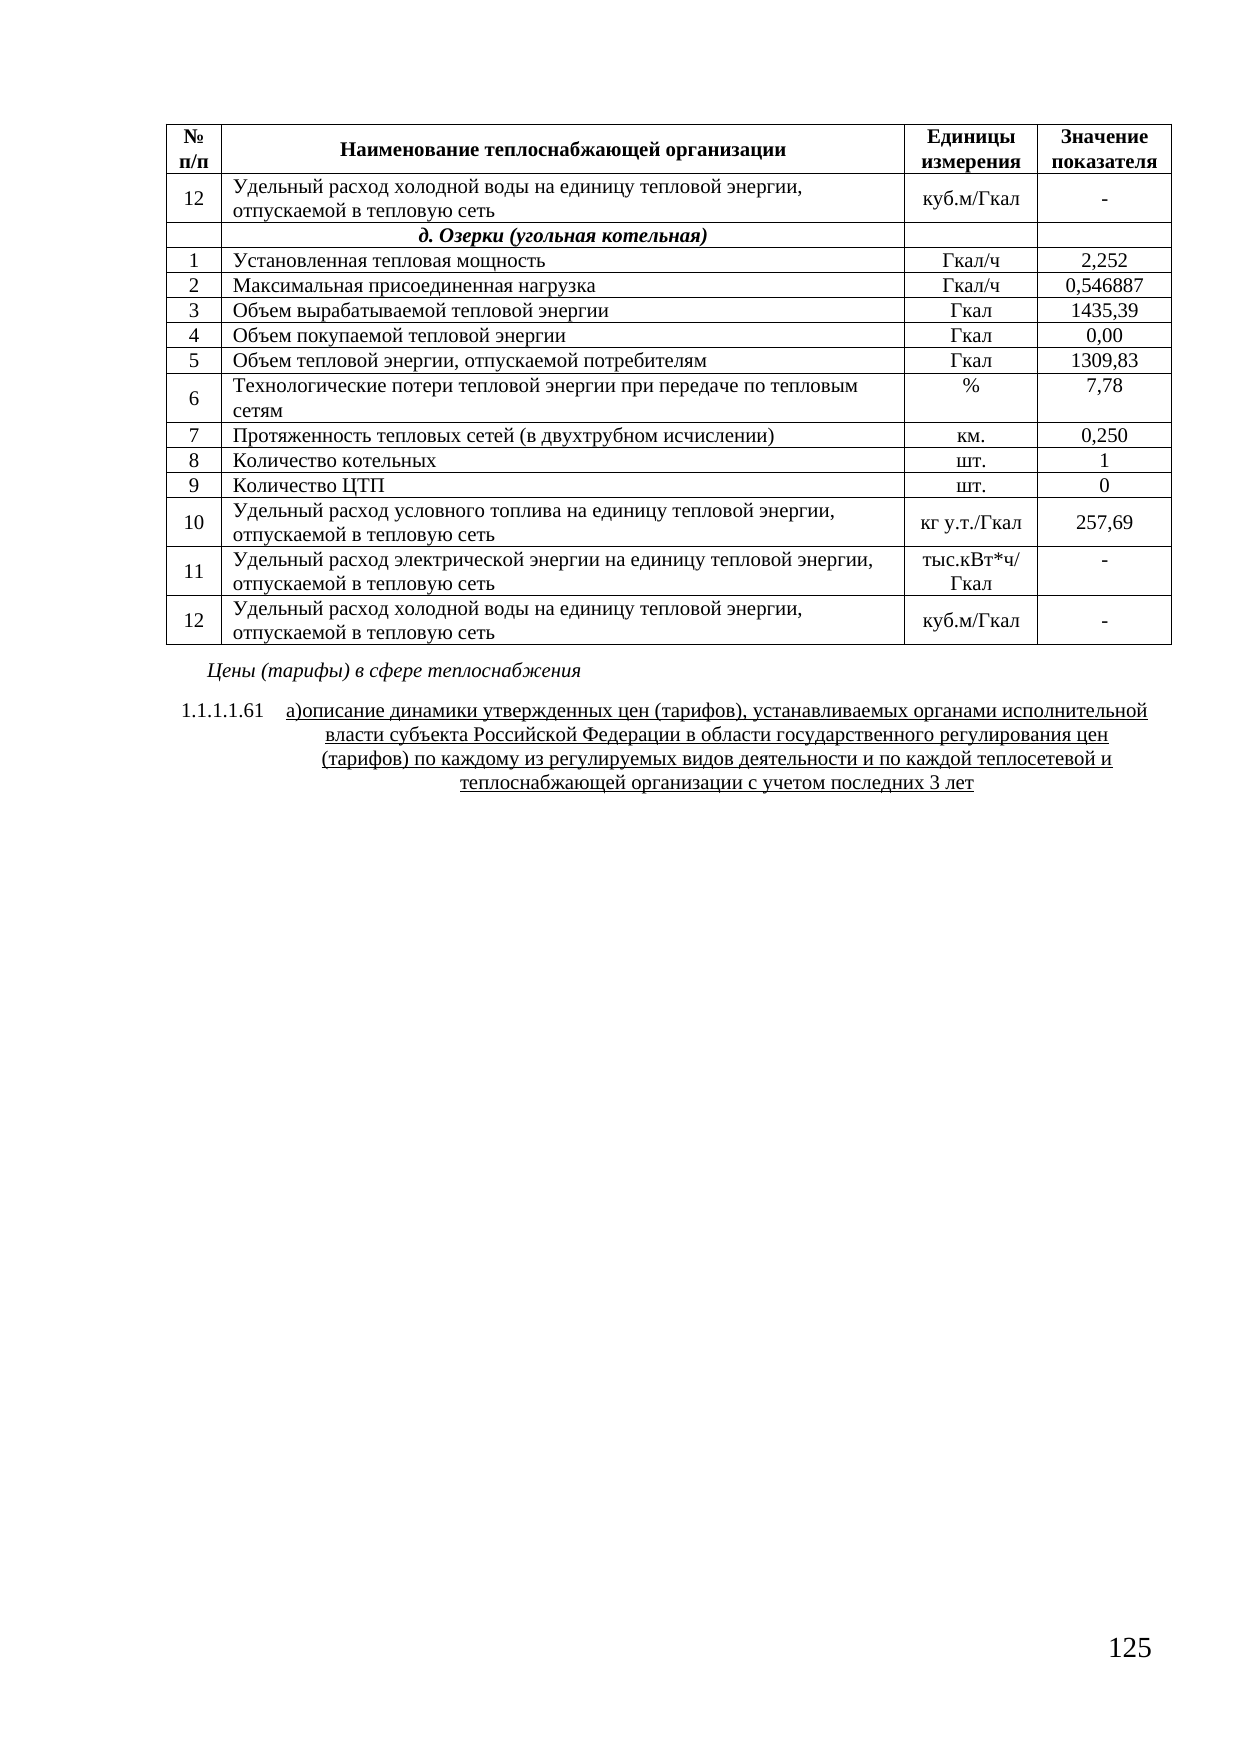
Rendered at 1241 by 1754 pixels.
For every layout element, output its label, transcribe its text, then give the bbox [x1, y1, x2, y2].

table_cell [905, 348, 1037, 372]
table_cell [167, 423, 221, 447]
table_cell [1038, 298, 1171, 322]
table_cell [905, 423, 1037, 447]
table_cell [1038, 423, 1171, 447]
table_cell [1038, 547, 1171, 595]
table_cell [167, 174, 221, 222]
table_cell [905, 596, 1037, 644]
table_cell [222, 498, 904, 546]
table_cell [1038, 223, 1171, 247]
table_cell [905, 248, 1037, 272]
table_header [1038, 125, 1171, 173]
subtitle а)описание динамики утвержденных цен (тарифов), устанавливаемых органами исполнительной власти субъекта Российской Федерации в области государственного регулирования цен (тарифов) по каждому из регулируемых видов деятельности и по каждой теплосетевой и теплоснабжающей организации с учетом последних 3 лет [177, 698, 1152, 794]
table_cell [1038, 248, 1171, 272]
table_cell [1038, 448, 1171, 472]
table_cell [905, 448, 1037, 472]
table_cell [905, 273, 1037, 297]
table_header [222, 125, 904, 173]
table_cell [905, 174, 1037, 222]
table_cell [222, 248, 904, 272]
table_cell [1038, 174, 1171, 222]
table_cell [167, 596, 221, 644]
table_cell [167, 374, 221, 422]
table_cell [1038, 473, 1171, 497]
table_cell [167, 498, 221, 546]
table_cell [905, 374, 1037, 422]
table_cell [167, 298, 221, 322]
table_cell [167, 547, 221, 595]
subtitle Цены (тарифы) в сфере теплоснабжения [207, 658, 1152, 682]
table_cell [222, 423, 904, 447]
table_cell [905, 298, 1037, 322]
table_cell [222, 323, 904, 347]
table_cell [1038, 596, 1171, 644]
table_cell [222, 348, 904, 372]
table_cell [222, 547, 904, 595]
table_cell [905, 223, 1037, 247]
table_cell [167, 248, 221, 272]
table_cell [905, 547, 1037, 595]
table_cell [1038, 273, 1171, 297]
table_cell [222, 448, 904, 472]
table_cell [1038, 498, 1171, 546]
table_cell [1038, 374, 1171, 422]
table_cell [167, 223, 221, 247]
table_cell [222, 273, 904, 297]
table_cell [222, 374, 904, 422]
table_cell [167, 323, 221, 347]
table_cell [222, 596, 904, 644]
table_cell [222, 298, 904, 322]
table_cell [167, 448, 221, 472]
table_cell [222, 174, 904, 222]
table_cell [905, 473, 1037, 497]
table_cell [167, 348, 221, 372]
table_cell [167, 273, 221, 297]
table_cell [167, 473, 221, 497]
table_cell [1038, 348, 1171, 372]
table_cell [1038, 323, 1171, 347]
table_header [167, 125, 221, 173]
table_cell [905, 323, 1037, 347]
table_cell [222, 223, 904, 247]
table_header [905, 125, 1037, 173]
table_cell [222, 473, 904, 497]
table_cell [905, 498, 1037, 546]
